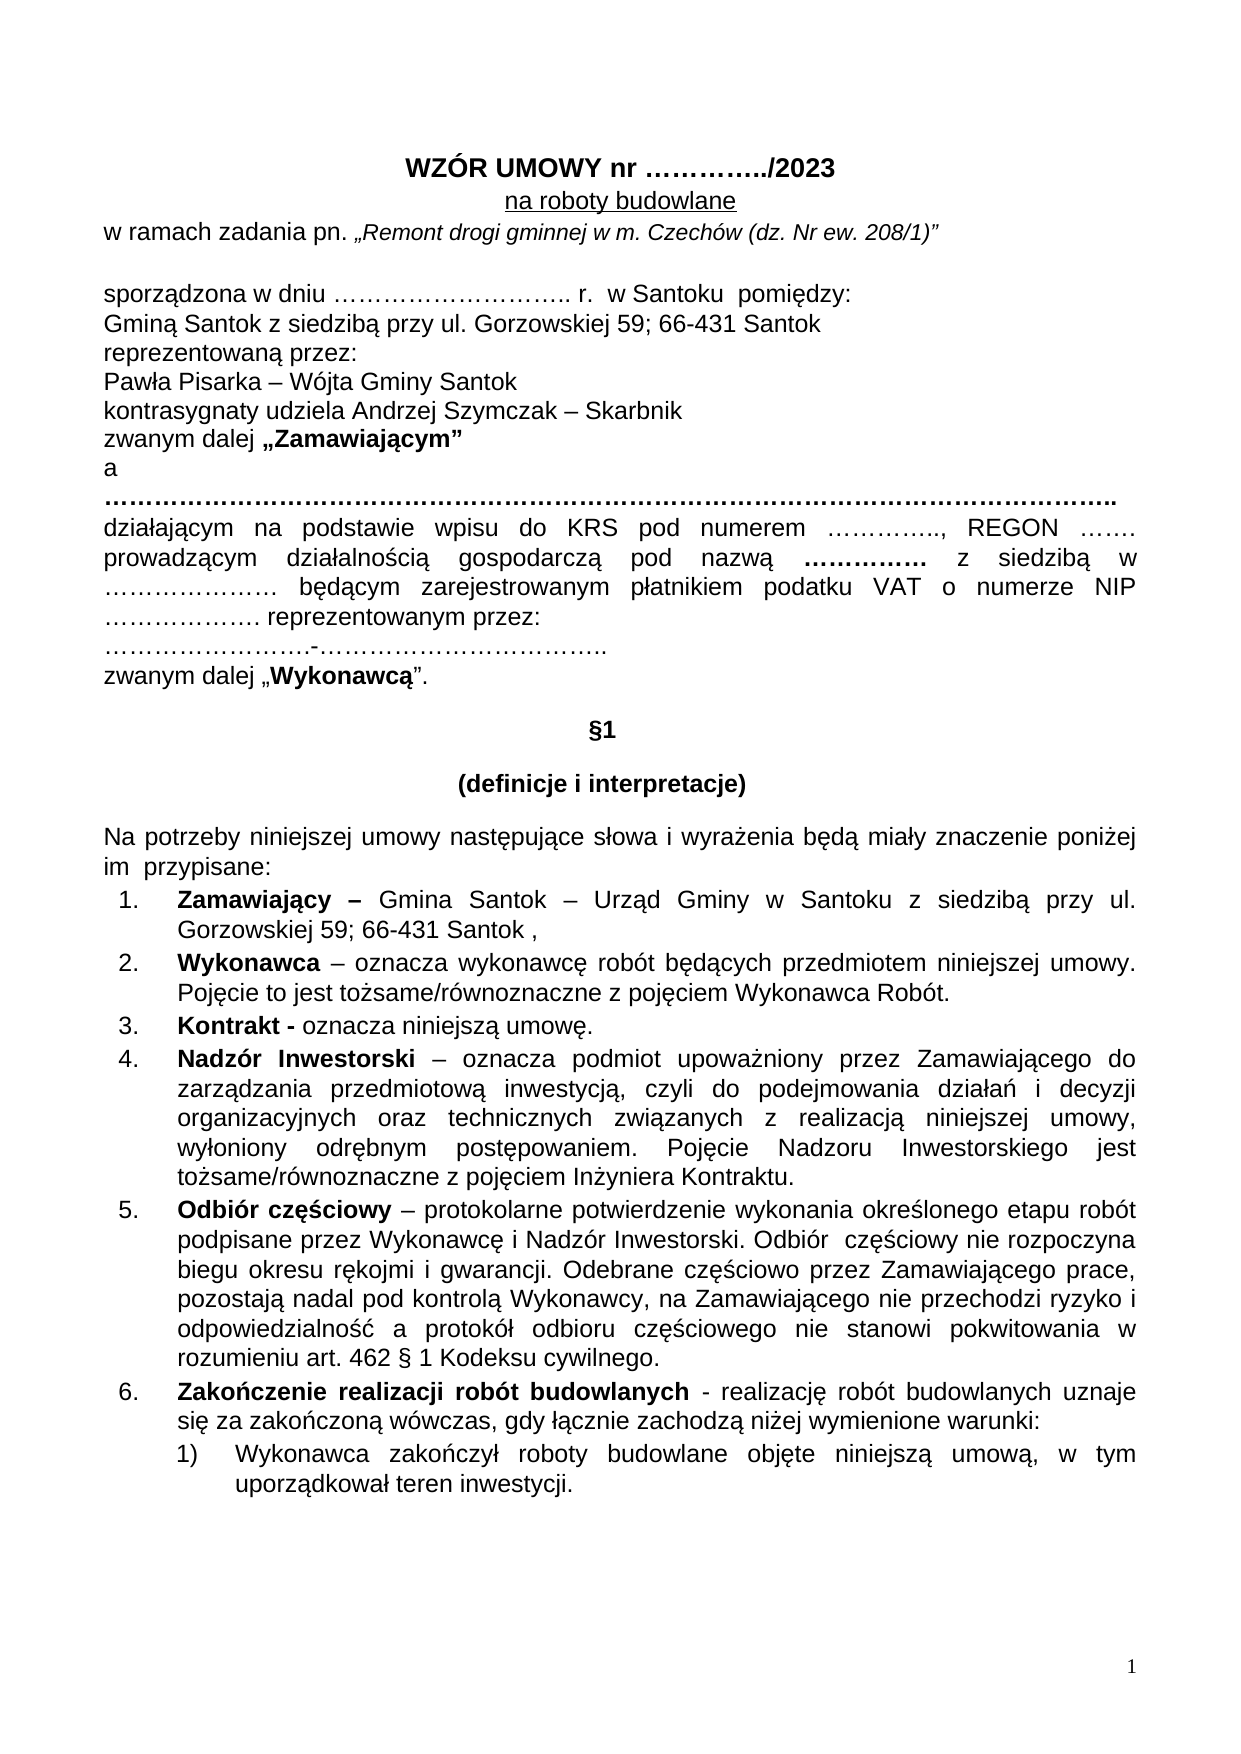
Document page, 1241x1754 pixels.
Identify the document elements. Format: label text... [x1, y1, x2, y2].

text (definicje i interpretacje) [103, 768, 1101, 797]
text Na potrzeby niniejszej umowy następujące słowa i wyrażenia będą miały znaczenie poniżej im przypisane: [103, 822, 1137, 881]
list Zakończenie realizacji robót budowlanych - realizację robót budowlanych uznaje się za zakończoną wówczas, gdy łącznie zachodzą niżej wymienione warunki: [118, 1377, 1137, 1435]
text Gminą Santok z siedzibą przy ul. Gorzowskiej 59; 66-431 Santok [103, 309, 974, 338]
list Nadzór Inwestorski – oznacza podmiot upoważniony przez Zamawiającego do zarządzania przedmiotową inwestycją, czyli do podejmowania działań i decyzji organizacyjnych oraz technicznych związanych z realizacją niniejszej umowy, wyłoniony odrębnym postępowaniem. Pojęcie Nadzoru Inwestorskiego jest tożsame/równoznaczne z pojęciem Inżyniera Kontraktu. [118, 1044, 1137, 1191]
list Wykonawca zakończył roboty budowlane objęte niniejszą umową, w tym uporządkował teren inwestycji. [176, 1439, 1137, 1498]
text zwanym dalej „Zamawiającym” [103, 424, 810, 453]
text a [103, 453, 810, 482]
list Kontrakt - oznacza niniejszą umowę. [118, 1011, 1137, 1039]
text kontrasygnaty udziela Andrzej Szymczak – Skarbnik [103, 396, 810, 424]
text WZÓR UMOWY nr …………../2023 [103, 152, 1137, 183]
list Odbiór częściowy – protokolarne potwierdzenie wykonania określonego etapu robót podpisane przez Wykonawcę i Nadzór Inwestorski. Odbiór częściowy nie rozpoczyna biegu okresu rękojmi i gwarancji. Odebrane częściowo przez Zamawiającego prace, pozostają nadal pod kontrolą Wykonawcy, na Zamawiającego nie przechodzi ryzyko i odpowiedzialność a protokół odbioru częściowego nie stanowi pokwitowania w rozumieniu art. 462 § 1 Kodeksu cywilnego. [118, 1196, 1137, 1372]
text …………………….-…………………………….. zwanym dalej „Wykonawcą”. [103, 631, 624, 690]
text działającym na podstawie wpisu do KRS pod numerem ………….., REGON ……. prowadzącym działalnością gospodarczą pod nazwą …………… z siedzibą w ………………… będącym zarejestrowanym płatnikiem podatku VAT o numerze NIP ………………. reprezentowanym przez: [103, 513, 1137, 631]
text reprezentowaną przez: [103, 338, 568, 367]
text w ramach zadania pn. „Remont drogi gminnej w m. Czechów (dz. Nr ew. 208/1)” [103, 217, 1137, 246]
text na roboty budowlane [103, 186, 1137, 215]
text sporządzona w dniu ……………………….. r. w Santoku pomiędzy: [103, 279, 1137, 307]
text ………………………………………………………………………………………………………….. [103, 482, 1137, 511]
list Wykonawca – oznacza wykonawcę robót będących przedmiotem niniejszej umowy. Pojęcie to jest tożsame/równoznaczne z pojęciem Wykonawca Robót. [118, 948, 1137, 1006]
list Zamawiający – Gmina Santok – Urząd Gminy w Santoku z siedzibą przy ul. Gorzowskiej 59; 66-431 Santok , [118, 885, 1137, 943]
text §1 [103, 715, 1101, 743]
text Pawła Pisarka – Wójta Gminy Santok [103, 367, 810, 396]
